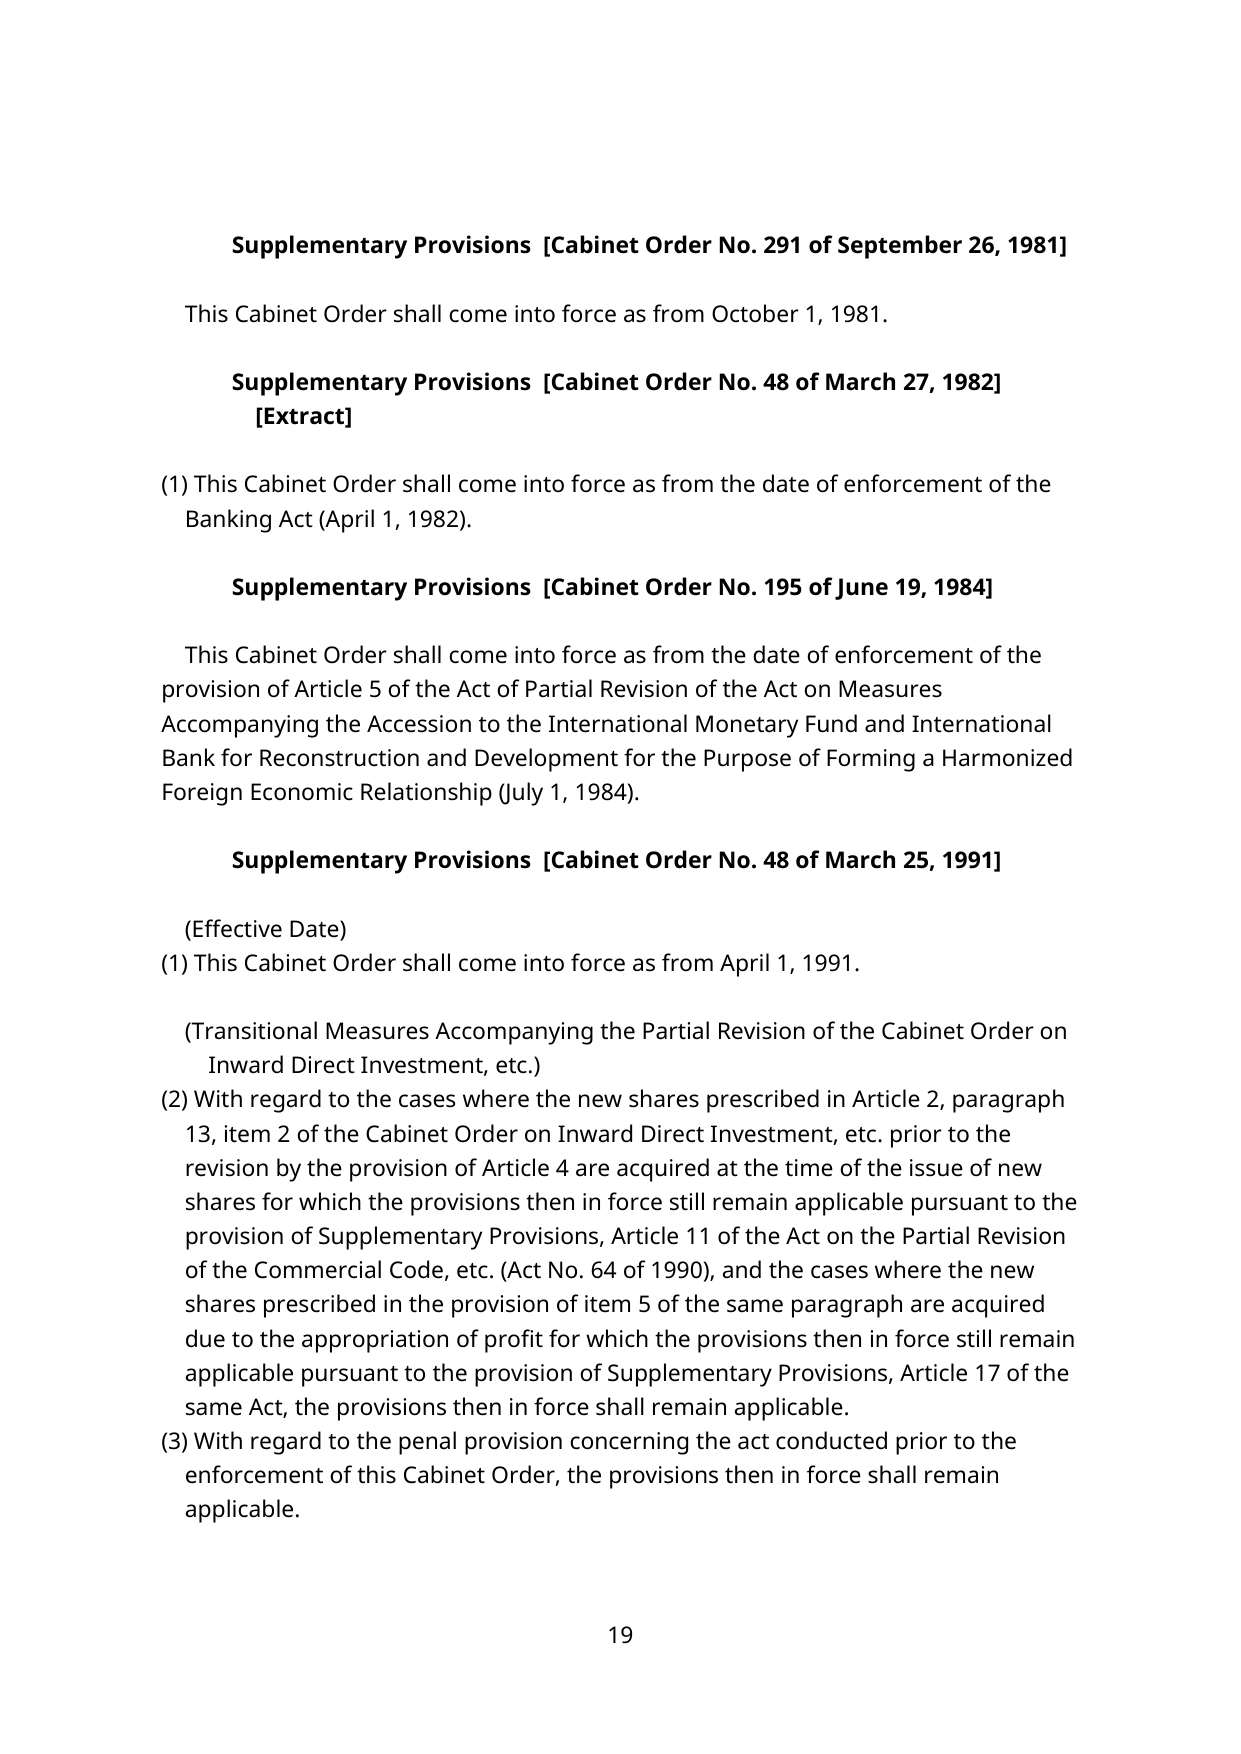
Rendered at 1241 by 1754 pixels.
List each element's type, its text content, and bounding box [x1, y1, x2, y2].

text (1) This Cabinet Order shall come into force as from the date of enforcement of the Banking Act (April 1, 1982). [161, 467, 1079, 535]
text (2) With regard to the cases where the new shares prescribed in Article 2, paragraph 13, item 2 of the Cabinet Order on Inward Direct Investment, etc. prior to the revision by the provision of Article 4 are acquired at the time of the issue of new shares for which the provisions then in force still remain applicable pursuant to the provision of Supplementary Provisions, Article 11 of the Act on the Partial Revision of the Commercial Code, etc. (Act No. 64 of 1990), and the cases where the new shares prescribed in the provision of item 5 of the same paragraph are acquired due to the appropriation of profit for which the provisions then in force still remain applicable pursuant to the provision of Supplementary Provisions, Article 17 of the same Act, the provisions then in force shall remain applicable. [161, 1082, 1079, 1424]
text This Cabinet Order shall come into force as from October 1, 1981. [161, 296, 1079, 330]
text (Effective Date) [184, 911, 1079, 945]
text (Transitional Measures Accompanying the Partial Revision of the Cabinet Order on Inward Direct Investment, etc.) [184, 1014, 1079, 1082]
text (3) With regard to the penal provision concerning the act conducted prior to the enforcement of this Cabinet Order, the provisions then in force shall remain applicable. [161, 1424, 1079, 1526]
text Supplementary Provisions [Cabinet Order No. 48 of March 25, 1991] [230, 843, 1079, 877]
text Supplementary Provisions [Cabinet Order No. 195 of June 19, 1984] [230, 569, 1079, 604]
text Supplementary Provisions [Cabinet Order No. 48 of March 27, 1982] [Extract] [230, 364, 1079, 433]
text (1) This Cabinet Order shall come into force as from April 1, 1991. [161, 945, 1079, 979]
text This Cabinet Order shall come into force as from the date of enforcement of the provision of Article 5 of the Act of Partial Revision of the Act on Measures Accompanying the Accession to the International Monetary Fund and International Bank for Reconstruction and Development for the Purpose of Forming a Harmonized Foreign Economic Relationship (July 1, 1984). [161, 638, 1079, 809]
text Supplementary Provisions [Cabinet Order No. 291 of September 26, 1981] [230, 228, 1079, 262]
